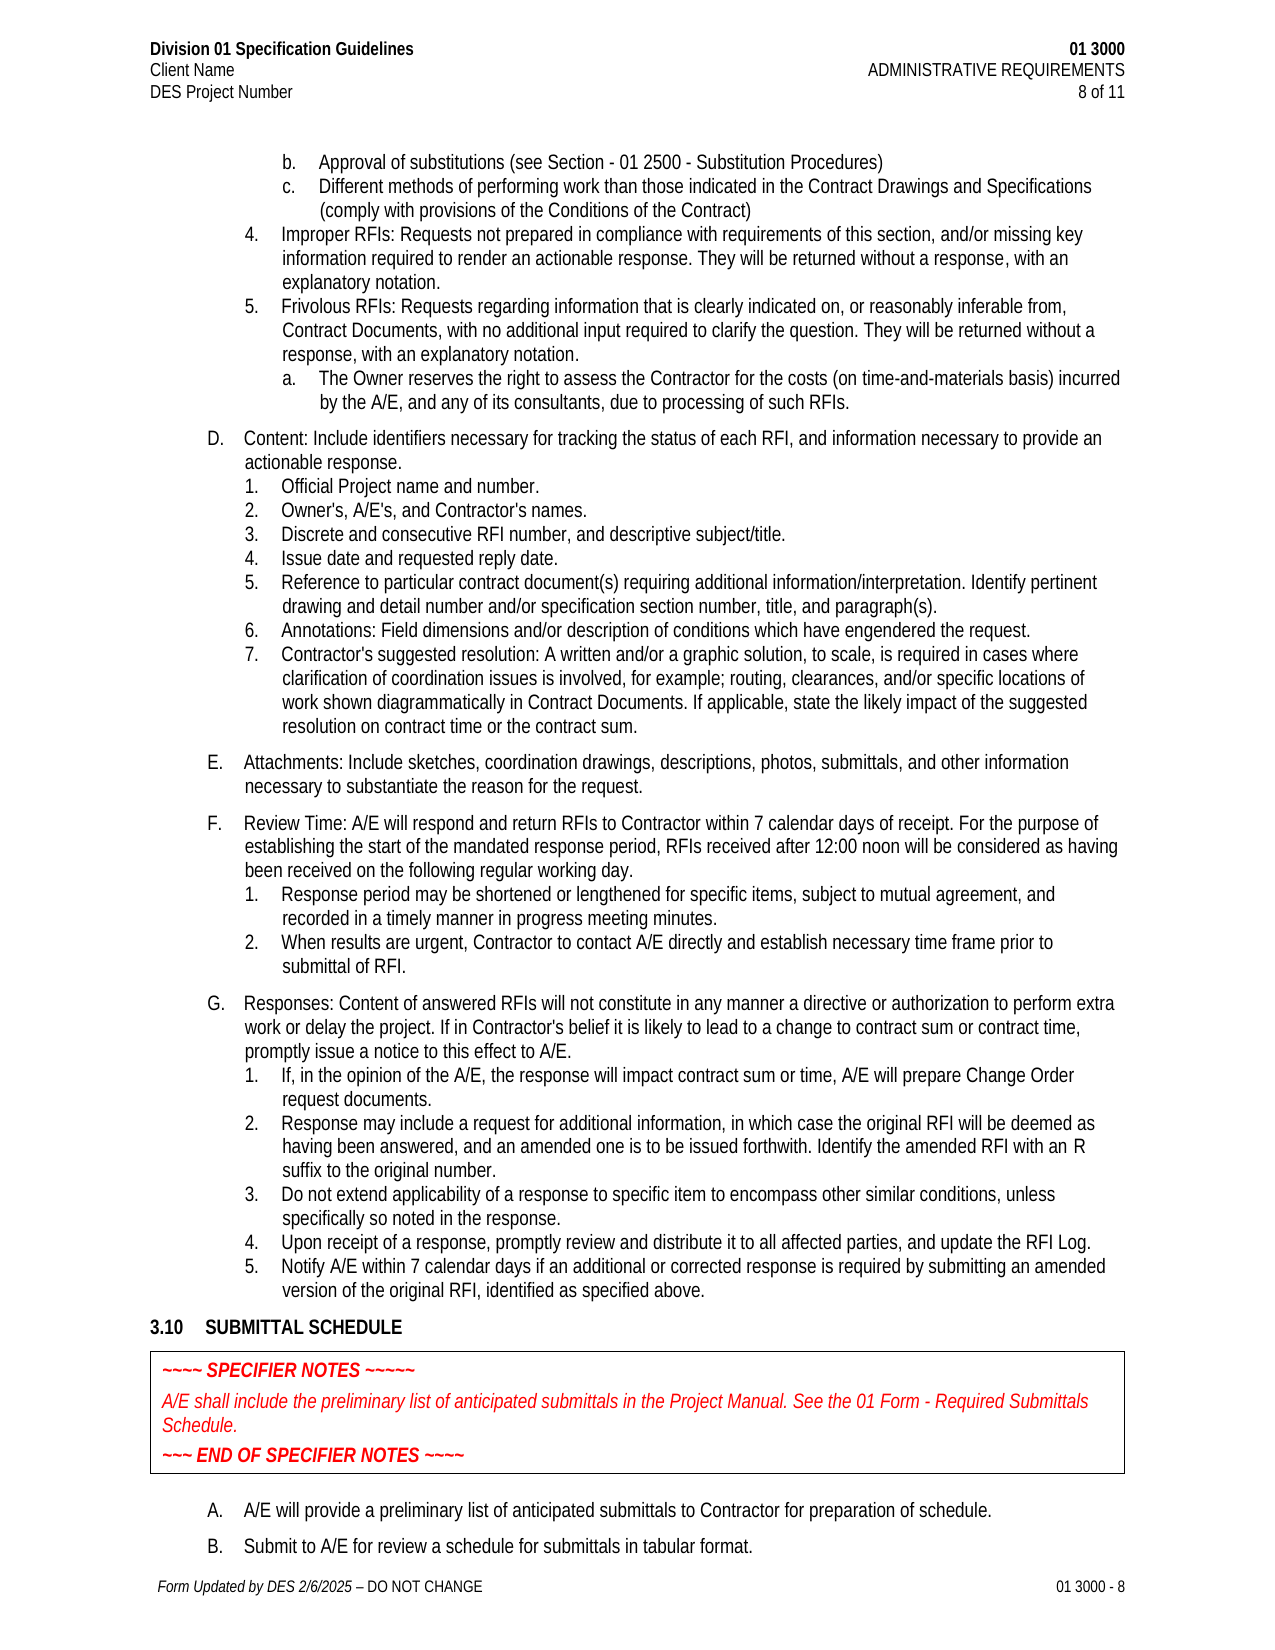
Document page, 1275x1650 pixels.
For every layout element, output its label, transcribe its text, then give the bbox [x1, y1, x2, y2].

text 3. Discrete and consecutive RFI number, and descriptive subject/title. [244, 522, 1125, 546]
text 4. Upon receipt of a response, promptly review and distribute it to all affected parties, and update the RFI Log. [244, 1230, 1125, 1254]
text A. A/E will provide a preliminary list of anticipated submittals to Contractor for preparation of schedule. [207, 1498, 1125, 1522]
text B. Submit to A/E for review a schedule for submittals in tabular format. [207, 1534, 1125, 1558]
text c. Different methods of performing work than those indicated in the Contract Drawings and Specifications (comply with provisions of the Conditions of the Contract) [282, 174, 1125, 222]
text D. Content: Include identifiers necessary for tracking the status of each RFI, and information necessary to provide an actionable response. [207, 426, 1125, 474]
text 3. Do not extend applicability of a response to specific item to encompass other similar conditions, unless specifically so noted in the response. [244, 1182, 1125, 1230]
text F. Review Time: A/E will respond and return RFIs to Contractor within 7 calendar days of receipt. For the purpose of establishing the start of the mandated response period, RFIs received after 12:00 noon will be considered as having been received on the following regular working day. [207, 810, 1125, 882]
text 2. Response may include a request for additional information, in which case the original RFI will be deemed as having been answered, and an amended one is to be issued forthwith. Identify the amended RFI with an R suffix to the original number. [244, 1110, 1125, 1182]
text E. Attachments: Include sketches, coordination drawings, descriptions, photos, submittals, and other information necessary to substantiate the reason for the request. [207, 750, 1125, 798]
text 1. Response period may be shortened or lengthened for specific items, subject to mutual agreement, and recorded in a timely manner in progress meeting minutes. [244, 882, 1125, 930]
text 5. Frivolous RFIs: Requests regarding information that is clearly indicated on, or reasonably inferable from, Contract Documents, with no additional input required to clarify the question. They will be returned without a response, with an explanatory notation. [244, 294, 1125, 366]
text 2. When results are urgent, Contractor to contact A/E directly and establish necessary time frame prior to submittal of RFI. [244, 930, 1125, 978]
text 4. Issue date and requested reply date. [244, 546, 1125, 570]
text 1. Official Project name and number. [244, 474, 1125, 498]
text a. The Owner reserves the right to assess the Contractor for the costs (on time-and-materials basis) incurred by the A/E, and any of its consultants, due to processing of such RFIs. [282, 366, 1125, 413]
text 3.10 SUBMITTAL SCHEDULE [150, 1314, 1125, 1338]
text 7. Contractor's suggested resolution: A written and/or a graphic solution, to scale, is required in cases where clarification of coordination issues is involved, for example; routing, clearances, and/or specific locations of work shown diagrammatically in Contract Documents. If applicable, state the likely impact of the suggested resolution on contract time or the contract sum. [244, 642, 1125, 737]
text b. Approval of substitutions (see Section - 01 2500 - Substitution Procedures) [282, 150, 1125, 174]
text 5. Notify A/E within 7 calendar days if an additional or corrected response is required by submitting an amended version of the original RFI, identified as specified above. [244, 1254, 1125, 1302]
text 1. If, in the opinion of the A/E, the response will impact contract sum or time, A/E will prepare Change Order request documents. [244, 1062, 1125, 1110]
text 2. Owner's, A/E's, and Contractor's names. [244, 498, 1125, 522]
text 6. Annotations: Field dimensions and/or description of conditions which have engendered the request. [244, 618, 1125, 642]
table_header ~~~~ SPECIFIER NOTES ~~~~~ A/E shall include the preliminary list of anticipated submittals in the Project Manual. See the 01 Form - Required Submittals Schedule. ~~~ END OF SPECIFIER NOTES ~~~~ [151, 1352, 1124, 1473]
text G. Responses: Content of answered RFIs will not constitute in any manner a directive or authorization to perform extra work or delay the project. If in Contractor's belief it is likely to lead to a change to contract sum or contract time, promptly issue a notice to this effect to A/E. [207, 991, 1125, 1062]
text 4. Improper RFIs: Requests not prepared in compliance with requirements of this section, and/or missing key information required to render an actionable response. They will be returned without a response, with an explanatory notation. [244, 222, 1125, 294]
text 5. Reference to particular contract document(s) requiring additional information/interpretation. Identify pertinent drawing and detail number and/or specification section number, title, and paragraph(s). [244, 570, 1125, 618]
